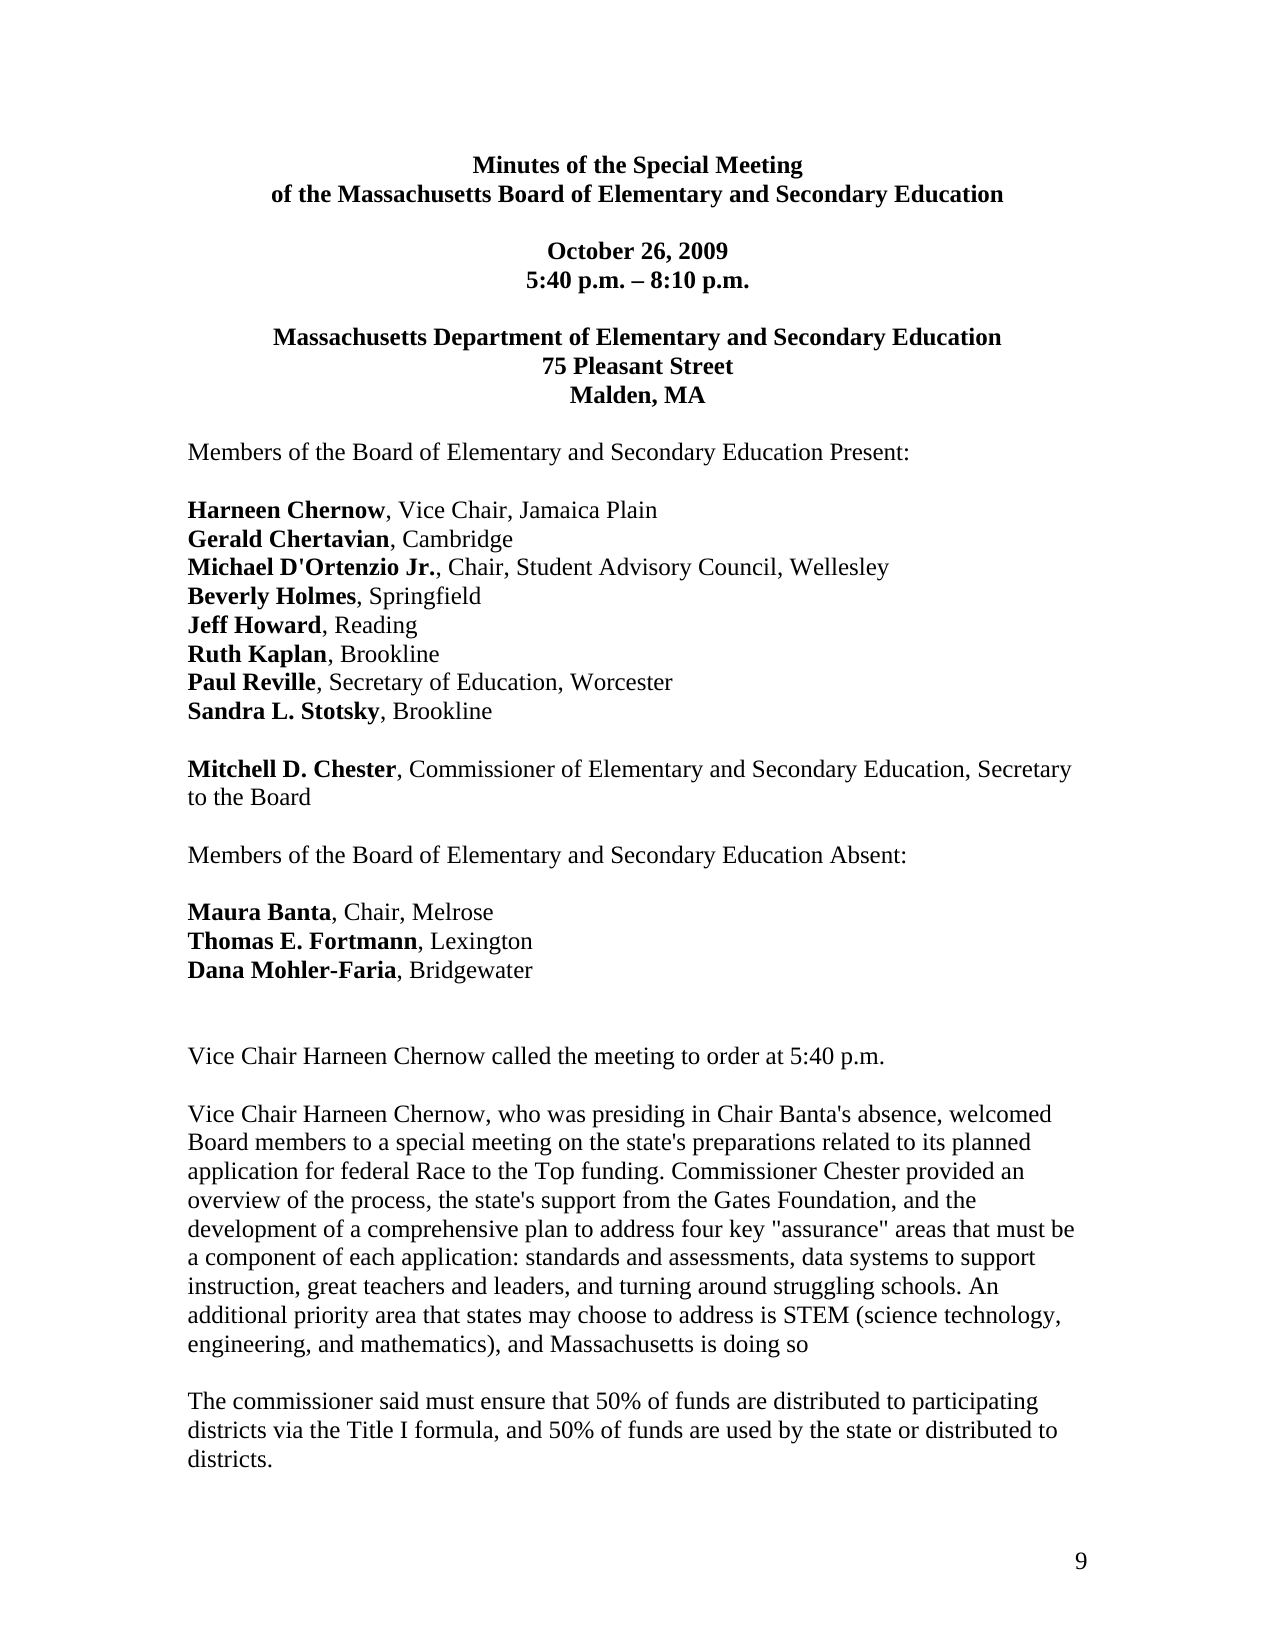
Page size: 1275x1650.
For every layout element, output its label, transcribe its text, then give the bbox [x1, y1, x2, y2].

text Dana Mohler-Faria, [187, 955, 1087, 984]
text Maura Banta, Chair, [187, 897, 1087, 926]
text 75 Pleasant Street [187, 351, 1087, 380]
text Paul Reville, Secretary of Education, Worcester [187, 667, 1087, 696]
title Vice Chair Harneen Chernow, who was presiding in Chair Banta's absence, welcomed Board members to a special meeting on the state's preparations related to its planned application for federal Race to the Top funding. Commissioner Chester provided an overview of the process, the state's support from the Gates Foundation, and the development of a comprehensive plan to address four key "assurance" areas that must be a component of each application: standards and assessments, data systems to support instruction, great teachers and leaders, and turning around struggling schools. An additional priority area that states may choose to address is STEM (science technology, engineering, and mathematics), and is doing so [187, 1099, 1087, 1357]
text Michael D'Ortenzio Jr., Chair, Student Advisory Council, [187, 552, 1087, 581]
text Massachusetts Department of Elementary and Secondary Education [187, 322, 1087, 351]
text Vice Chair Harneen Chernow called the meeting to order at 5:40 p.m. [187, 1041, 1087, 1070]
text Gerald Chertavian, [187, 524, 1087, 552]
text Sandra L. Stotsky, [187, 696, 1087, 725]
text Members of the Board of Elementary and Secondary Education Present: [187, 437, 1087, 466]
text Members of the Board of Elementary and Secondary Education Absent: [187, 840, 1087, 869]
text Harneen Chernow, Vice Plain [187, 495, 1087, 524]
text October 26, 2009 [187, 236, 1087, 265]
text Thomas E. Fortmann, [187, 926, 1087, 955]
text Ruth Kaplan, [187, 639, 1087, 667]
text Mitchell D. Chester, Commissioner of Elementary and Secondary Education, Secretary to the Board [187, 754, 1087, 811]
text Beverly Holmes, [187, 581, 1087, 610]
text Jeff Howard, [187, 610, 1087, 639]
title Minutes of the Special Meeting [187, 150, 1087, 179]
title The commissioner said must ensure that 50% of funds are distributed to participating districts via the Title I formula, and 50% of funds are used by the state or distributed to districts. [187, 1386, 1087, 1472]
text of the Board of Elementary and Secondary Education [187, 179, 1087, 207]
text 5:40 p.m. – 8:10 p.m. [187, 265, 1087, 294]
